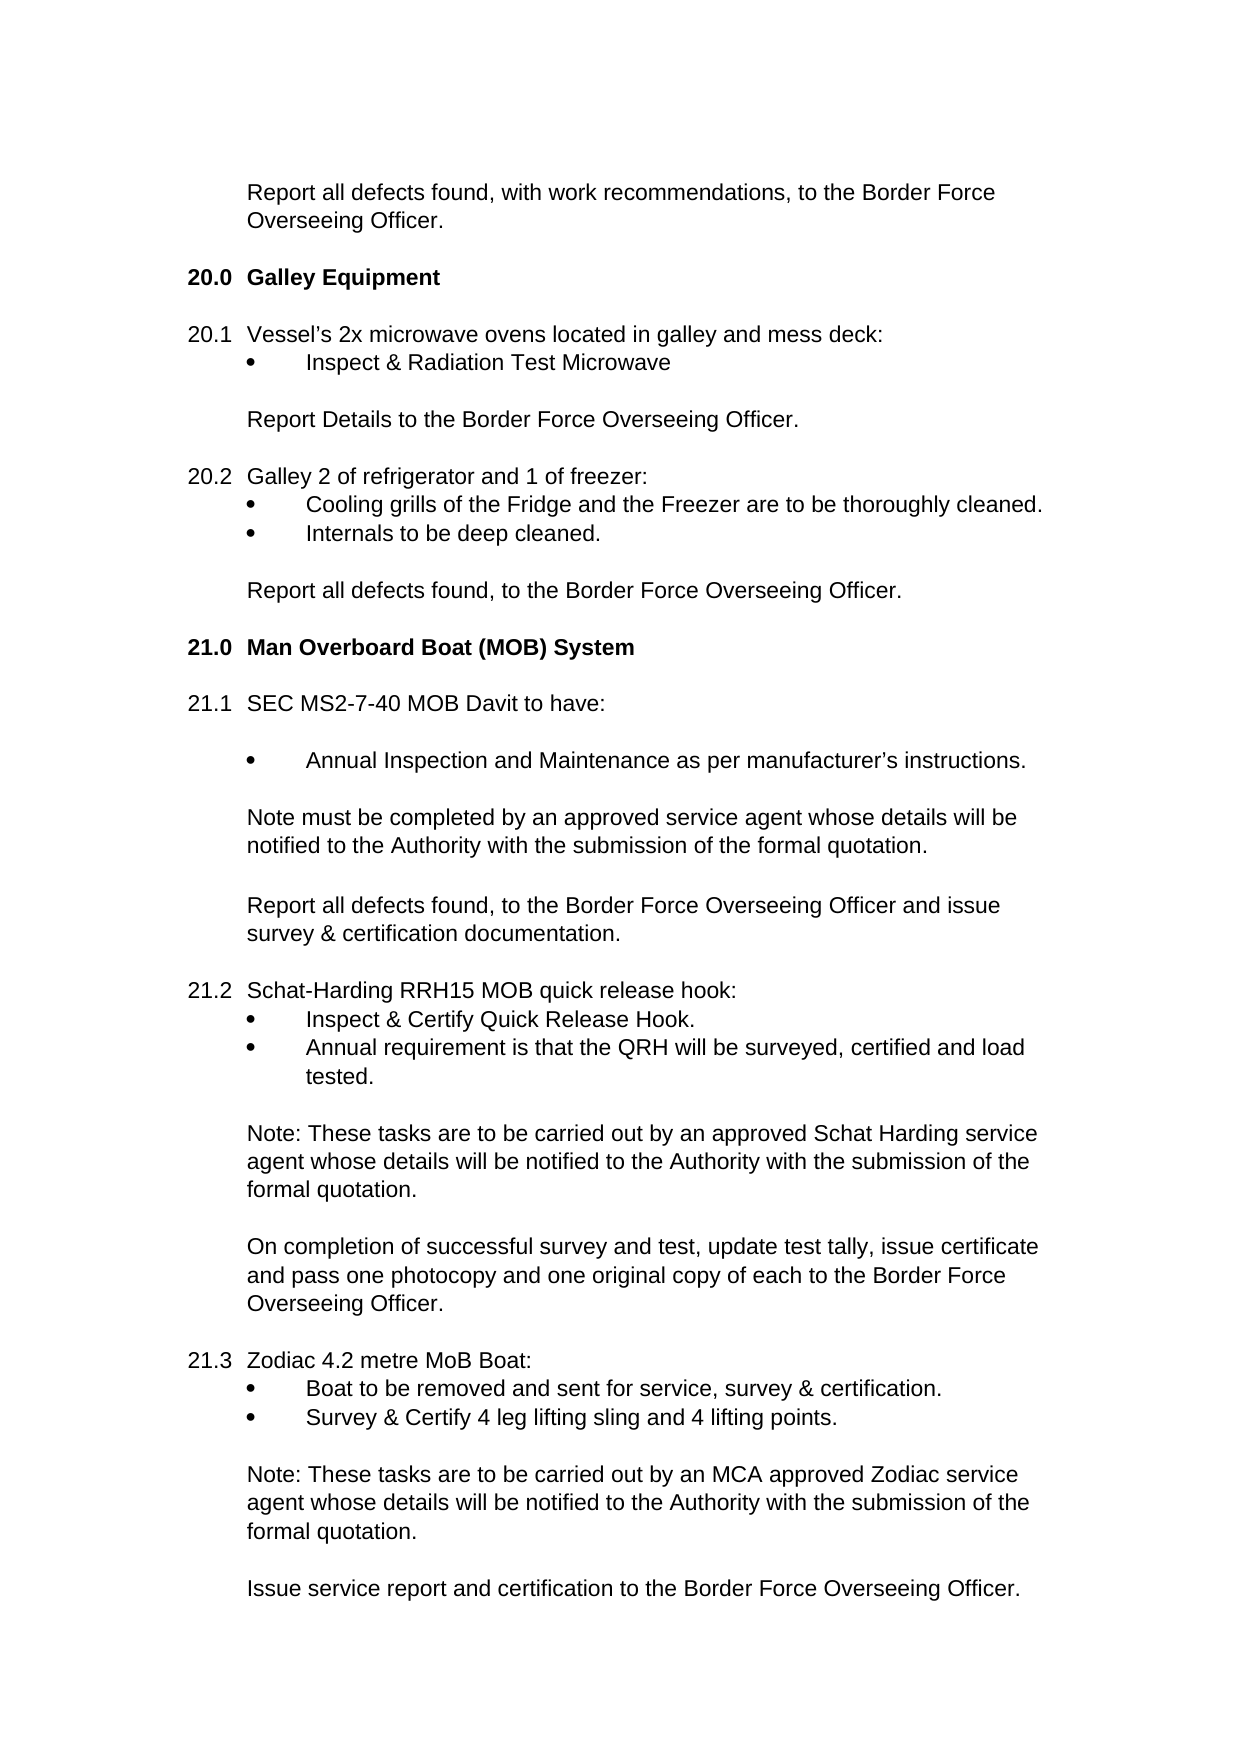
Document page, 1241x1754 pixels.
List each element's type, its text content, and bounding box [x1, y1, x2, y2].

text Issue service report and certification to the Border Force Overseeing Officer. [187, 1574, 1053, 1601]
text 20.1 Vessel’s 2x microwave ovens located in galley and mess deck: [187, 321, 1053, 347]
list Annual requirement is that the QRH will be surveyed, certified and load tested. [247, 1034, 1053, 1089]
text Report all defects found, to the Border Force Overseeing Officer. [187, 577, 1053, 603]
text Note: These tasks are to be carried out by an MCA approved Zodiac service agent whose details will be notified to the Authority with the submission of the formal quotation. [247, 1461, 1053, 1544]
list Boat to be removed and sent for service, survey & certification. [247, 1375, 1053, 1402]
text 20.0 Galley Equipment [187, 264, 1053, 290]
list Annual Inspection and Maintenance as per manufacturer’s instructions. [247, 747, 1053, 773]
text 20.2 Galley 2 of refrigerator and 1 of freezer: [187, 463, 1053, 489]
text 21.3 Zodiac 4.2 metre MoB Boat: [187, 1347, 1053, 1373]
text On completion of successful survey and test, update test tally, issue certificate and pass one photocopy and one original copy of each to the Border Force Overseeing Officer. [247, 1233, 1053, 1316]
text 21.2 Schat-Harding RRH15 MOB quick release hook: [187, 977, 1053, 1004]
text Report all defects found, to the Border Force Overseeing Officer and issue survey & certification documentation. [247, 892, 1053, 947]
text Report Details to the Border Force Overseeing Officer. [187, 406, 1053, 432]
text Report all defects found, with work recommendations, to the Border Force Overseeing Officer. [247, 178, 1053, 233]
list Survey & Certify 4 leg lifting sling and 4 lifting points. [247, 1404, 1053, 1430]
list Inspect & Certify Quick Release Hook. [247, 1006, 1053, 1032]
list Inspect & Radiation Test Microwave [247, 349, 1053, 375]
text 21.1 SEC MS2-7-40 MOB Davit to have: [187, 690, 1053, 717]
list Internals to be deep cleaned. [247, 520, 1053, 546]
text Note must be completed by an approved service agent whose details will be notified to the Authority with the submission of the formal quotation. [247, 804, 1053, 859]
list Cooling grills of the Fridge and the Freezer are to be thoroughly cleaned. [247, 491, 1053, 518]
text Note: These tasks are to be carried out by an approved Schat Harding service agent whose details will be notified to the Authority with the submission of the formal quotation. [247, 1119, 1053, 1203]
text 21.0 Man Overboard Boat (MOB) System [187, 633, 1053, 660]
